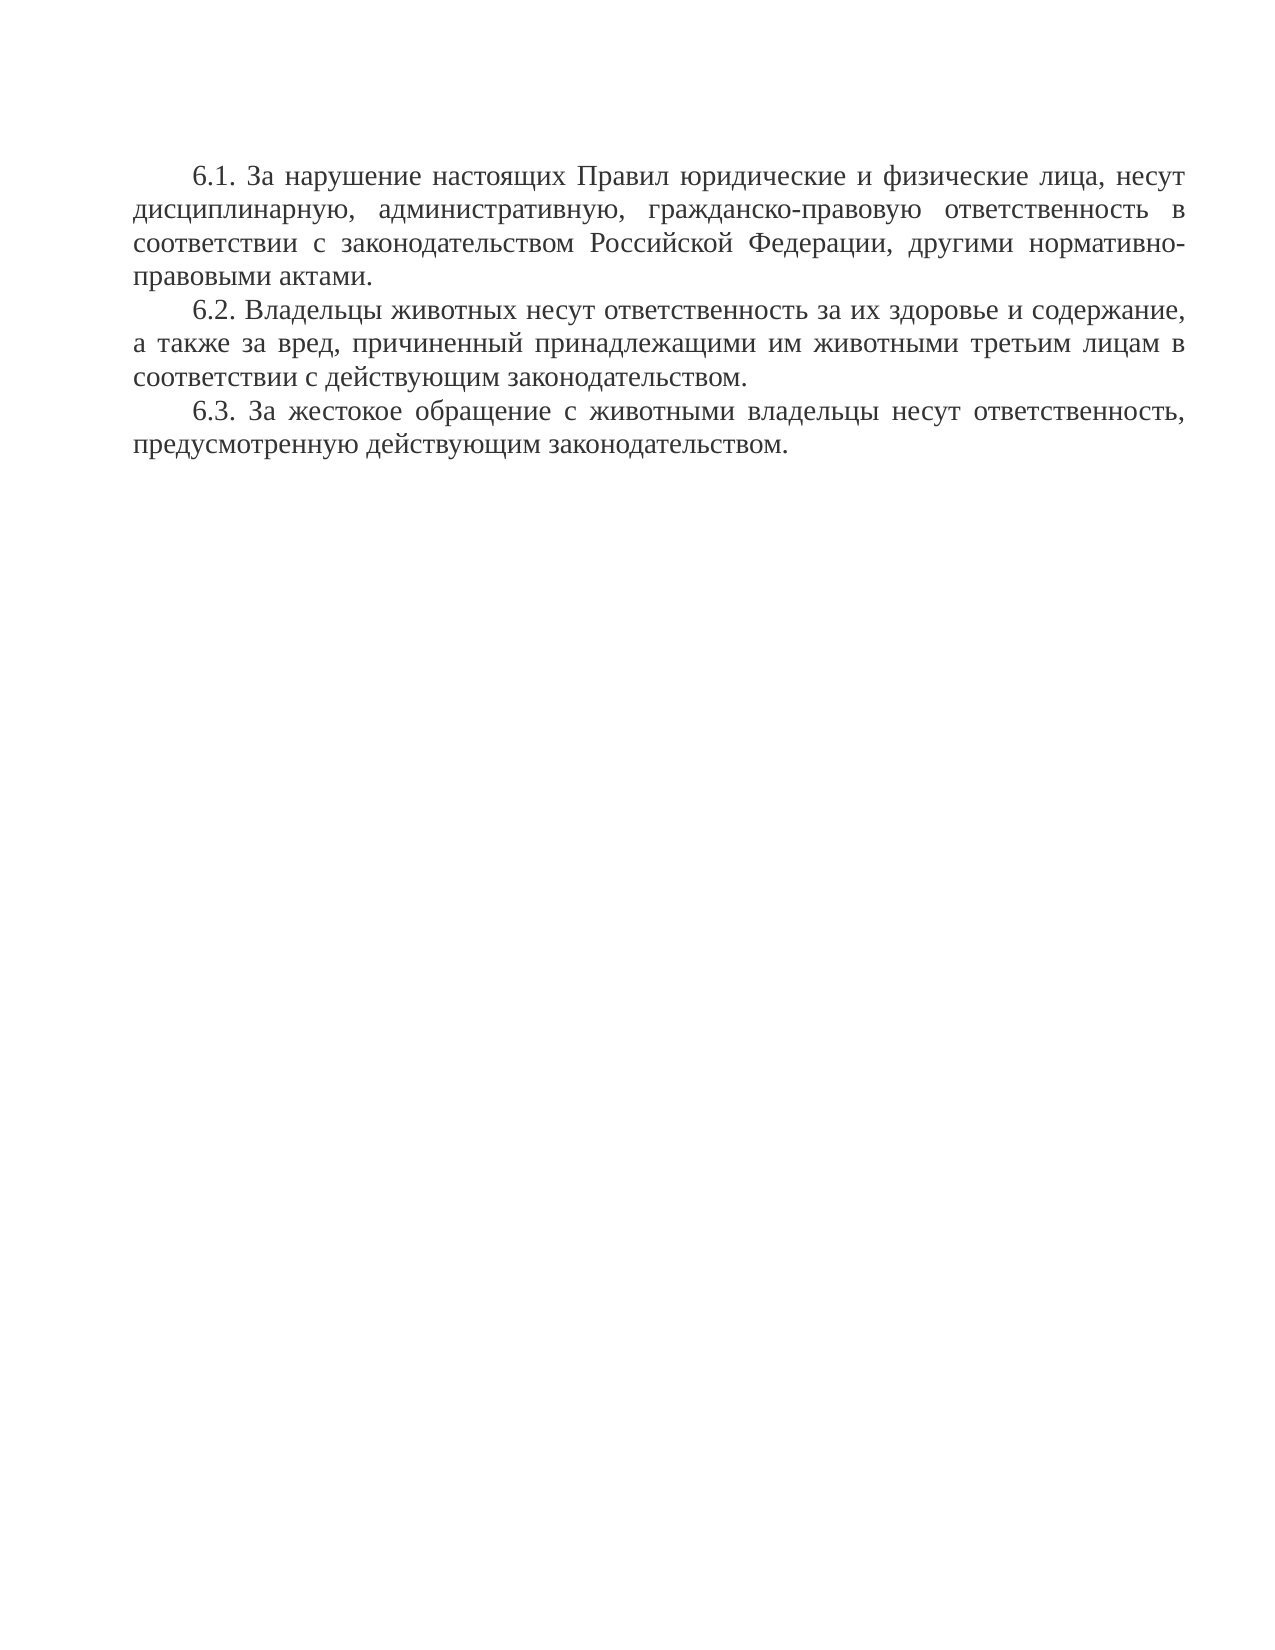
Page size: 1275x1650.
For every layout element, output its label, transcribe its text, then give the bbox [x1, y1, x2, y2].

text 6.2. Владельцы животных несут ответственность за их здоровье и содержание, а также за вред, причиненный принадлежащими им животными третьим лицам в соответствии с действующим законодательством. [133, 292, 1186, 393]
text 6.3. За жестокое обращение с животными владельцы несут ответственность, предусмотренную действующим законодательством. [133, 393, 1186, 460]
text 6.1. За нарушение настоящих Правил юридические и физические лица, несут дисциплинарную, административную, гражданско-правовую ответственность в соответствии с законодательством Российской Федерации, другими нормативно-правовыми актами. [133, 158, 1186, 292]
